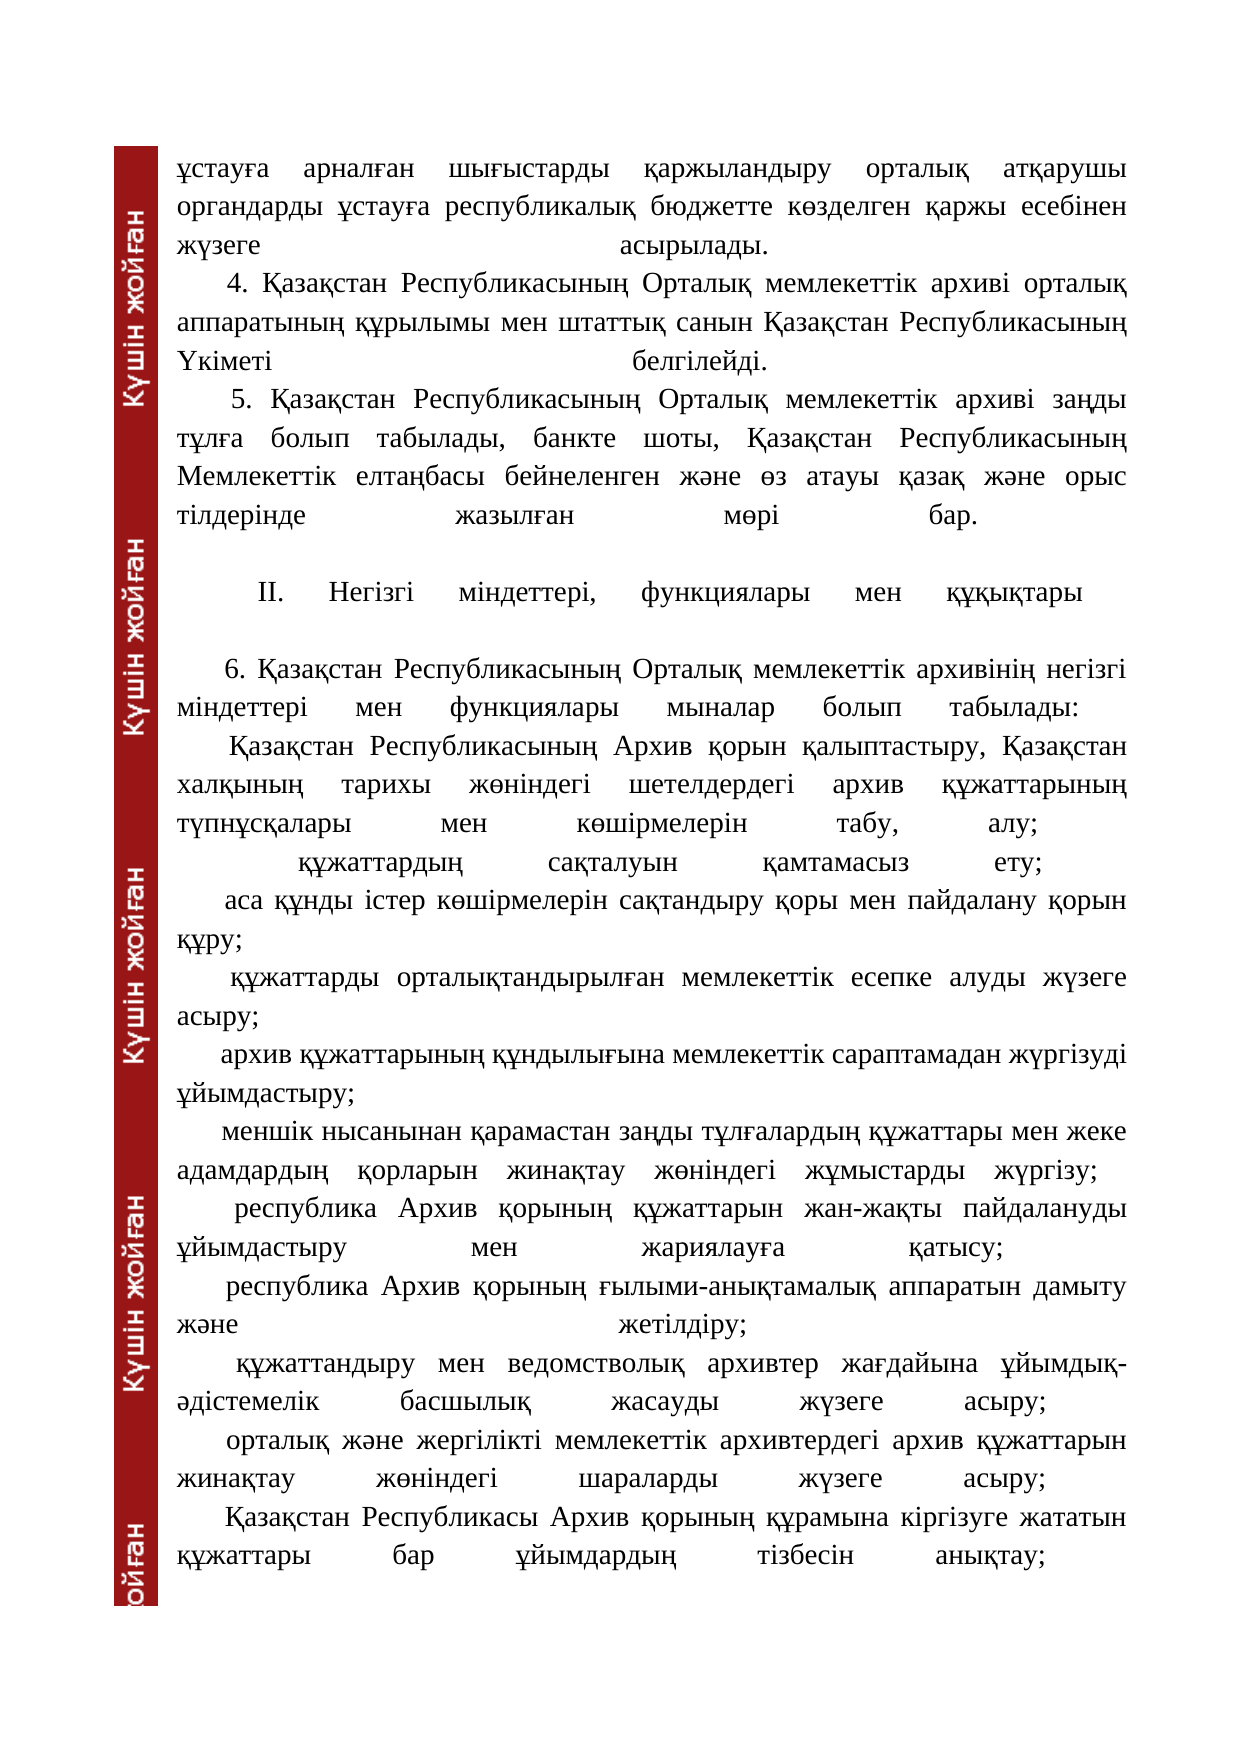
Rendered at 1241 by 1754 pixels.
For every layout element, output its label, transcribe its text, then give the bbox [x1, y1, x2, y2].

picture [114, 1571, 158, 1606]
picture [114, 146, 158, 150]
